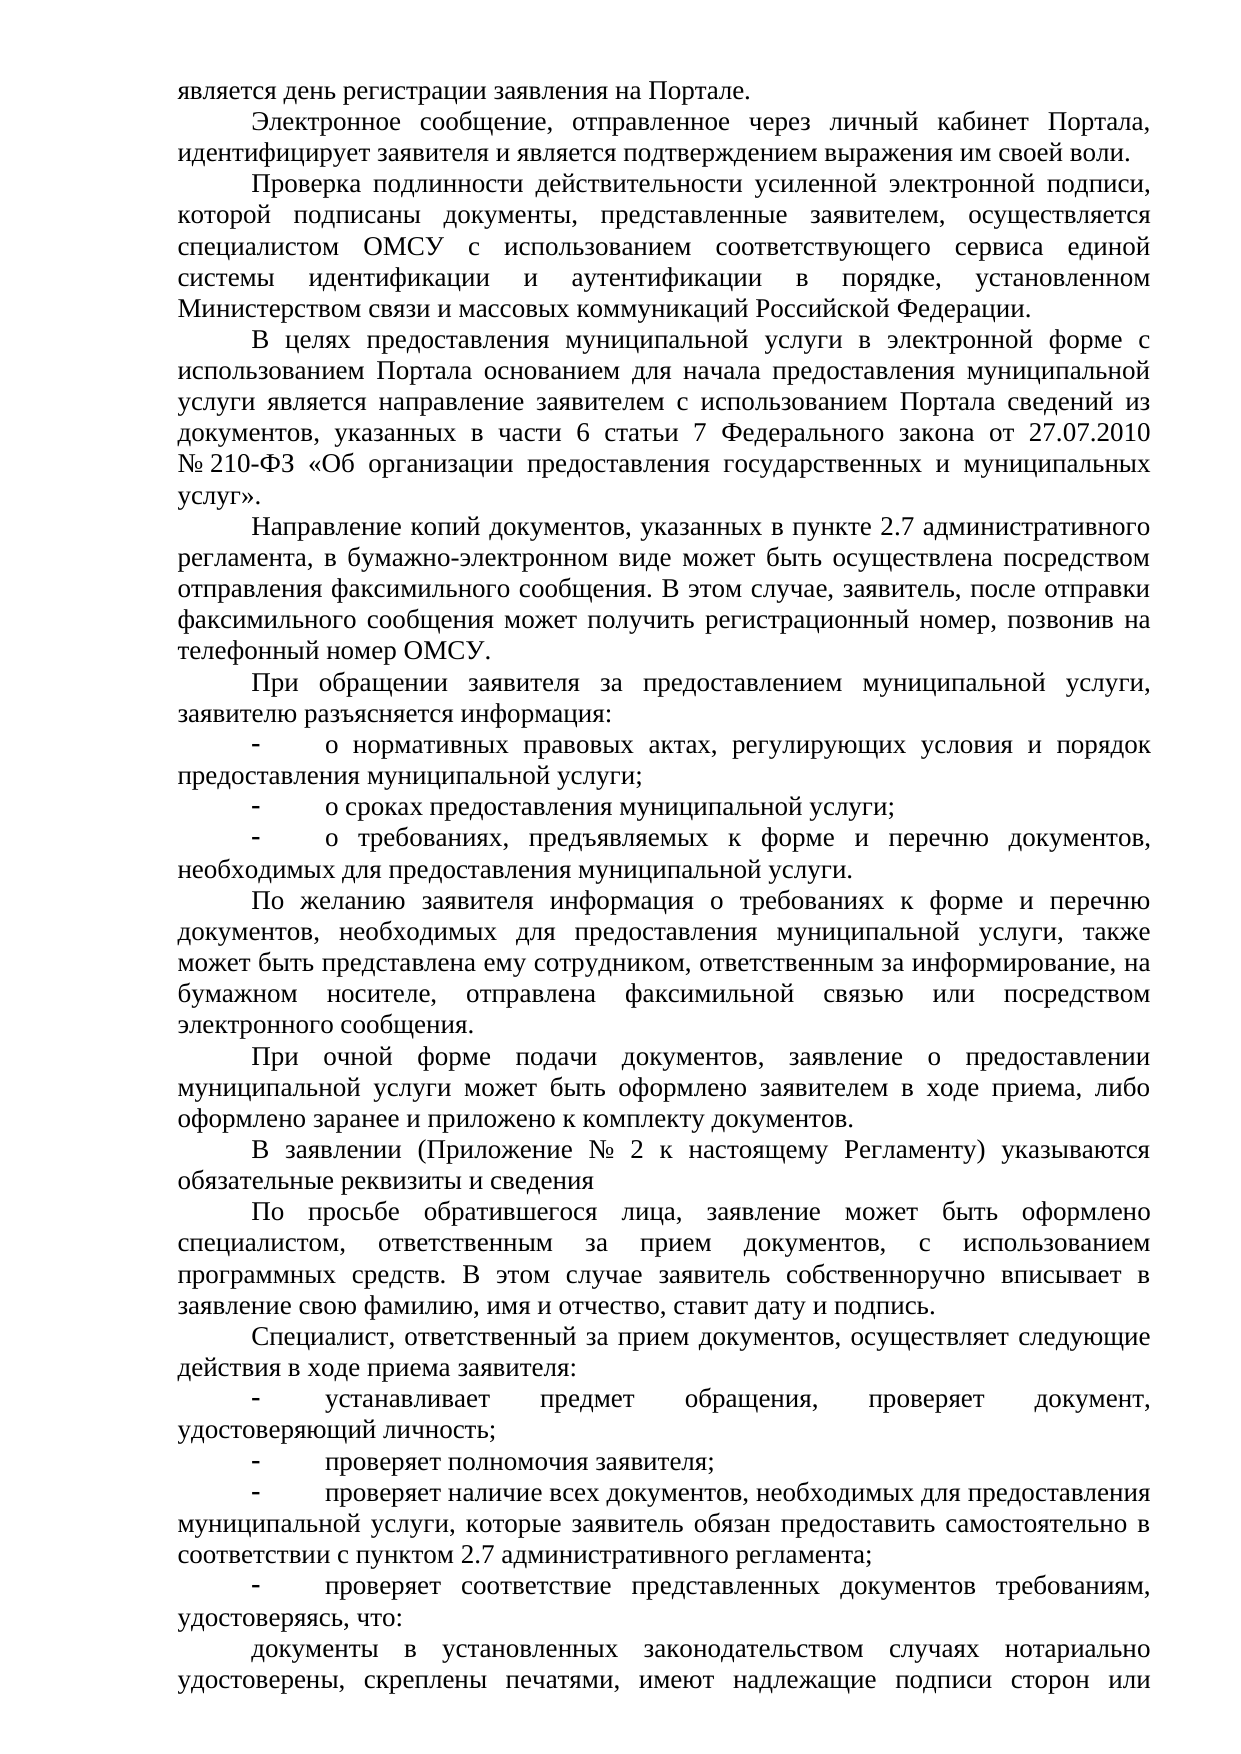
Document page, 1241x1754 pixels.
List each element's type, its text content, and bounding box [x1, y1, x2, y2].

text При очной форме подачи документов, заявление о предоставлении муниципальной услуги может быть оформлено заявителем в ходе приема, либо оформлено заранее и приложено к комплекту документов. [177, 1040, 1152, 1133]
list о требованиях, предъявляемых к форме и перечню документов, необходимых для предоставления муниципальной услуги. [177, 822, 1152, 884]
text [177, 1632, 1152, 1694]
text Проверка подлинности действительности усиленной электронной подписи, которой подписаны документы, представленные заявителем, осуществляется специалистом ОМСУ с использованием соответствующего сервиса единой системы идентификации и аутентификации в порядке, установленном Министерством связи и массовых коммуникаций Российской Федерации. [177, 167, 1152, 323]
list о нормативных правовых актах, регулирующих условия и порядок предоставления муниципальной услуги; [177, 728, 1152, 790]
text В заявлении (Приложение № 2 к настоящему Регламенту) указываются обязательные реквизиты и сведения [177, 1133, 1152, 1195]
text По просьбе обратившегося лица, заявление может быть оформлено специалистом, ответственным за прием документов, с использованием программных средств. В этом случае заявитель собственноручно вписывает в заявление свою фамилию, имя и отчество, ставит дату и подпись. [177, 1195, 1152, 1320]
list проверяет полномочия заявителя; [177, 1445, 1152, 1476]
list устанавливает предмет обращения, проверяет документ, удостоверяющий личность; [177, 1382, 1152, 1445]
text Электронное сообщение, отправленное через личный кабинет Портала, идентифицирует заявителя и является подтверждением выражения им своей воли. [177, 105, 1152, 167]
text В целях предоставления муниципальной услуги в электронной форме с использованием Портала основанием для начала предоставления муниципальной услуги является направление заявителем с использованием Портала сведений из документов, указанных в части 6 статьи 7 Федерального закона от 27.07.2010 № 210-ФЗ «Об организации предоставления государственных и муниципальных услуг». [177, 323, 1152, 510]
list проверяет соответствие представленных документов требованиям, удостоверяясь, что: [177, 1569, 1152, 1632]
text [177, 74, 1152, 105]
text При обращении заявителя за предоставлением муниципальной услуги, заявителю разъясняется информация: [177, 666, 1152, 728]
list о сроках предоставления муниципальной услуги; [177, 790, 1152, 822]
text Специалист, ответственный за прием документов, осуществляет следующие действия в ходе приема заявителя: [177, 1320, 1152, 1382]
text По желанию заявителя информация о требованиях к форме и перечню документов, необходимых для предоставления муниципальной услуги, также может быть представлена ему сотрудником, ответственным за информирование, на бумажном носителе, отправлена факсимильной связью или посредством электронного сообщения. [177, 884, 1152, 1040]
list проверяет наличие всех документов, необходимых для предоставления муниципальной услуги, которые заявитель обязан предоставить самостоятельно в соответствии с пунктом 2.7 административного регламента; [177, 1476, 1152, 1569]
text Направление копий документов, указанных в пункте 2.7 административного регламента, в бумажно-электронном виде может быть осуществлена посредством отправления факсимильного сообщения. В этом случае, заявитель, после отправки факсимильного сообщения может получить регистрационный номер, позвонив на телефонный номер ОМСУ. [177, 510, 1152, 666]
